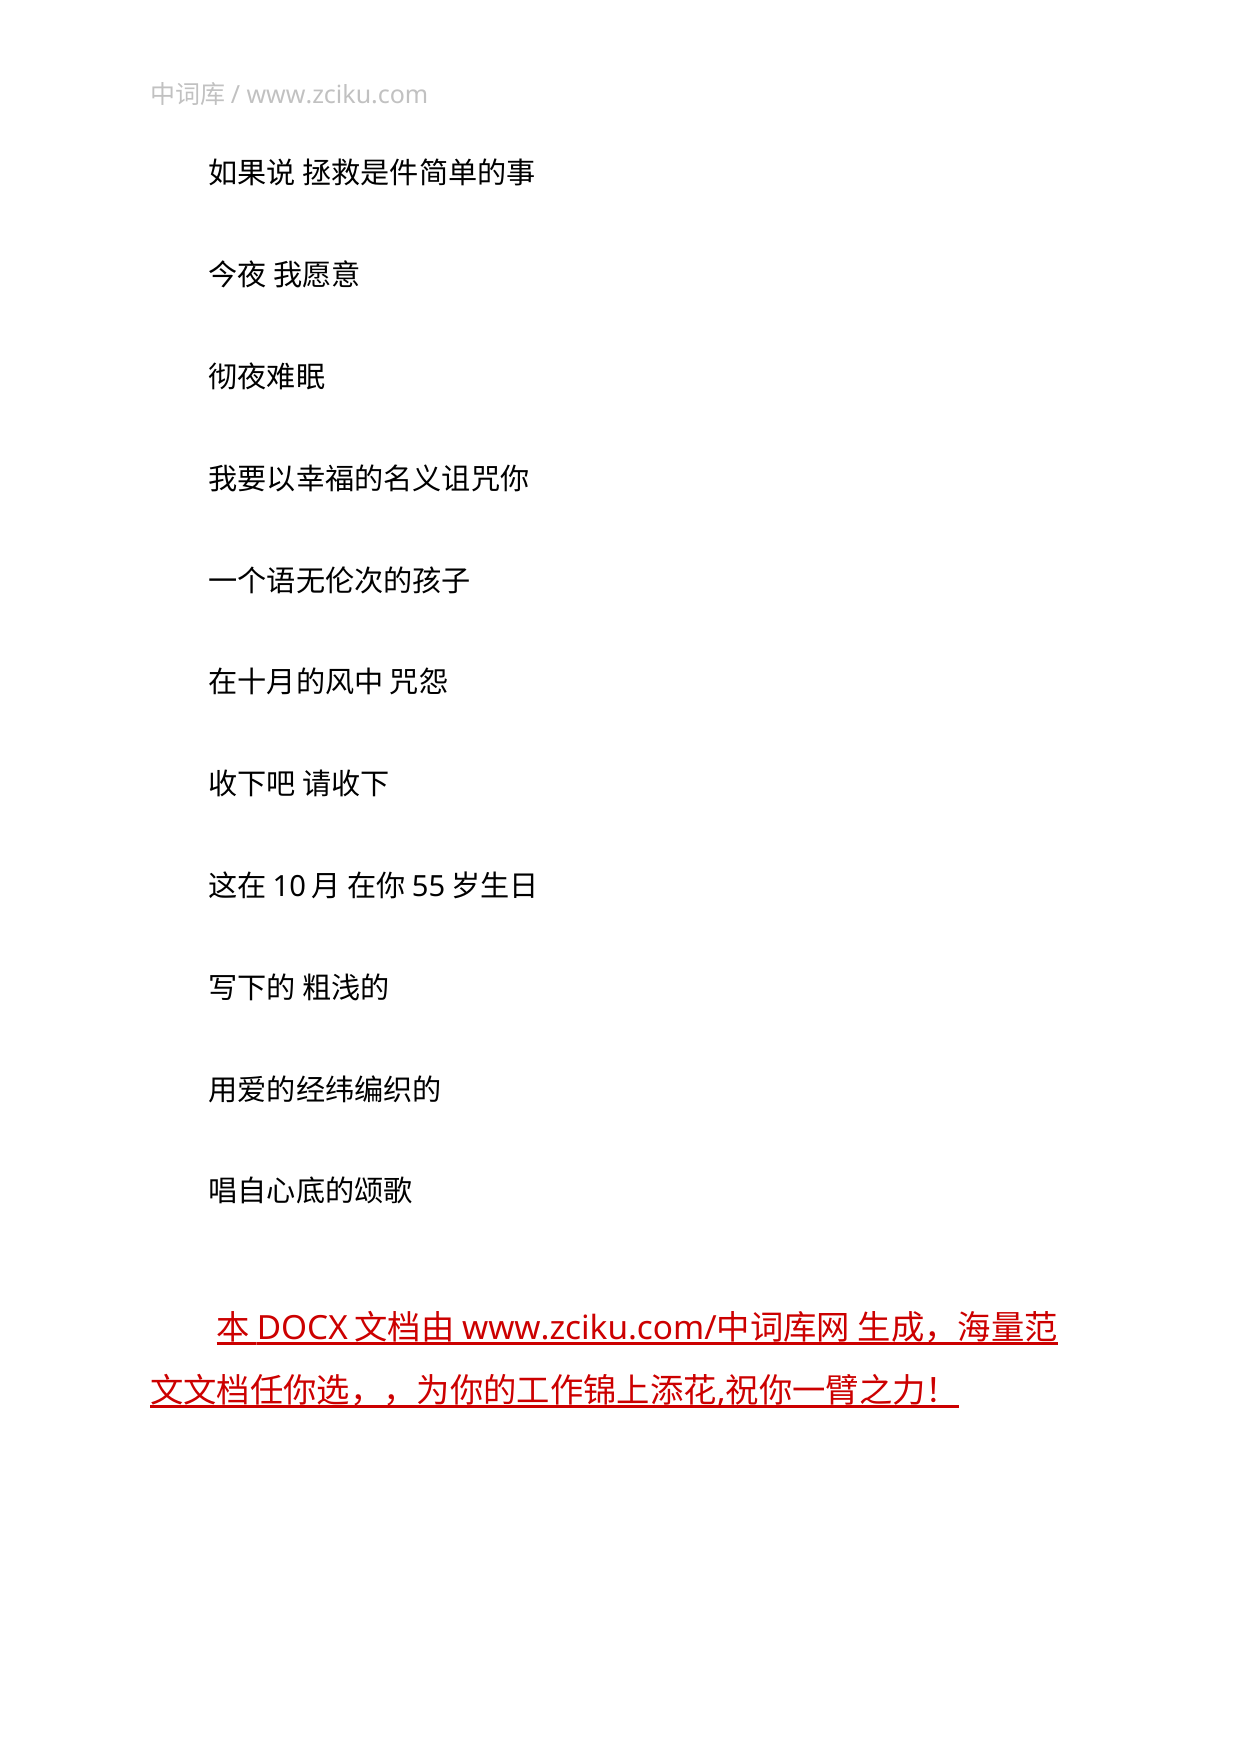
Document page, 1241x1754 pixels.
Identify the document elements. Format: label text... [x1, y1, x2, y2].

text 这在10月 在你55岁生日 [150, 862, 1090, 905]
text 收下吧 请收下 [150, 761, 1090, 803]
text 唱自心底的颂歌 [150, 1168, 1090, 1210]
text 本DOCX文档由 www.zciku.com/中词库网 生成，海量范文文档任你选，，为你的工作锦上添花,祝你一臂之力！ [150, 1301, 1090, 1412]
text 今夜 我愿意 [150, 252, 1090, 294]
text 一个语无伦次的孩子 [150, 557, 1090, 599]
text 彻夜难眠 [150, 353, 1090, 396]
text 写下的 粗浅的 [150, 964, 1090, 1007]
text 我要以幸福的名义诅咒你 [150, 455, 1090, 498]
text 在十月的风中 咒怨 [150, 659, 1090, 701]
text 如果说 拯救是件简单的事 [150, 150, 1090, 192]
text 用爱的经纬编织的 [150, 1066, 1090, 1108]
